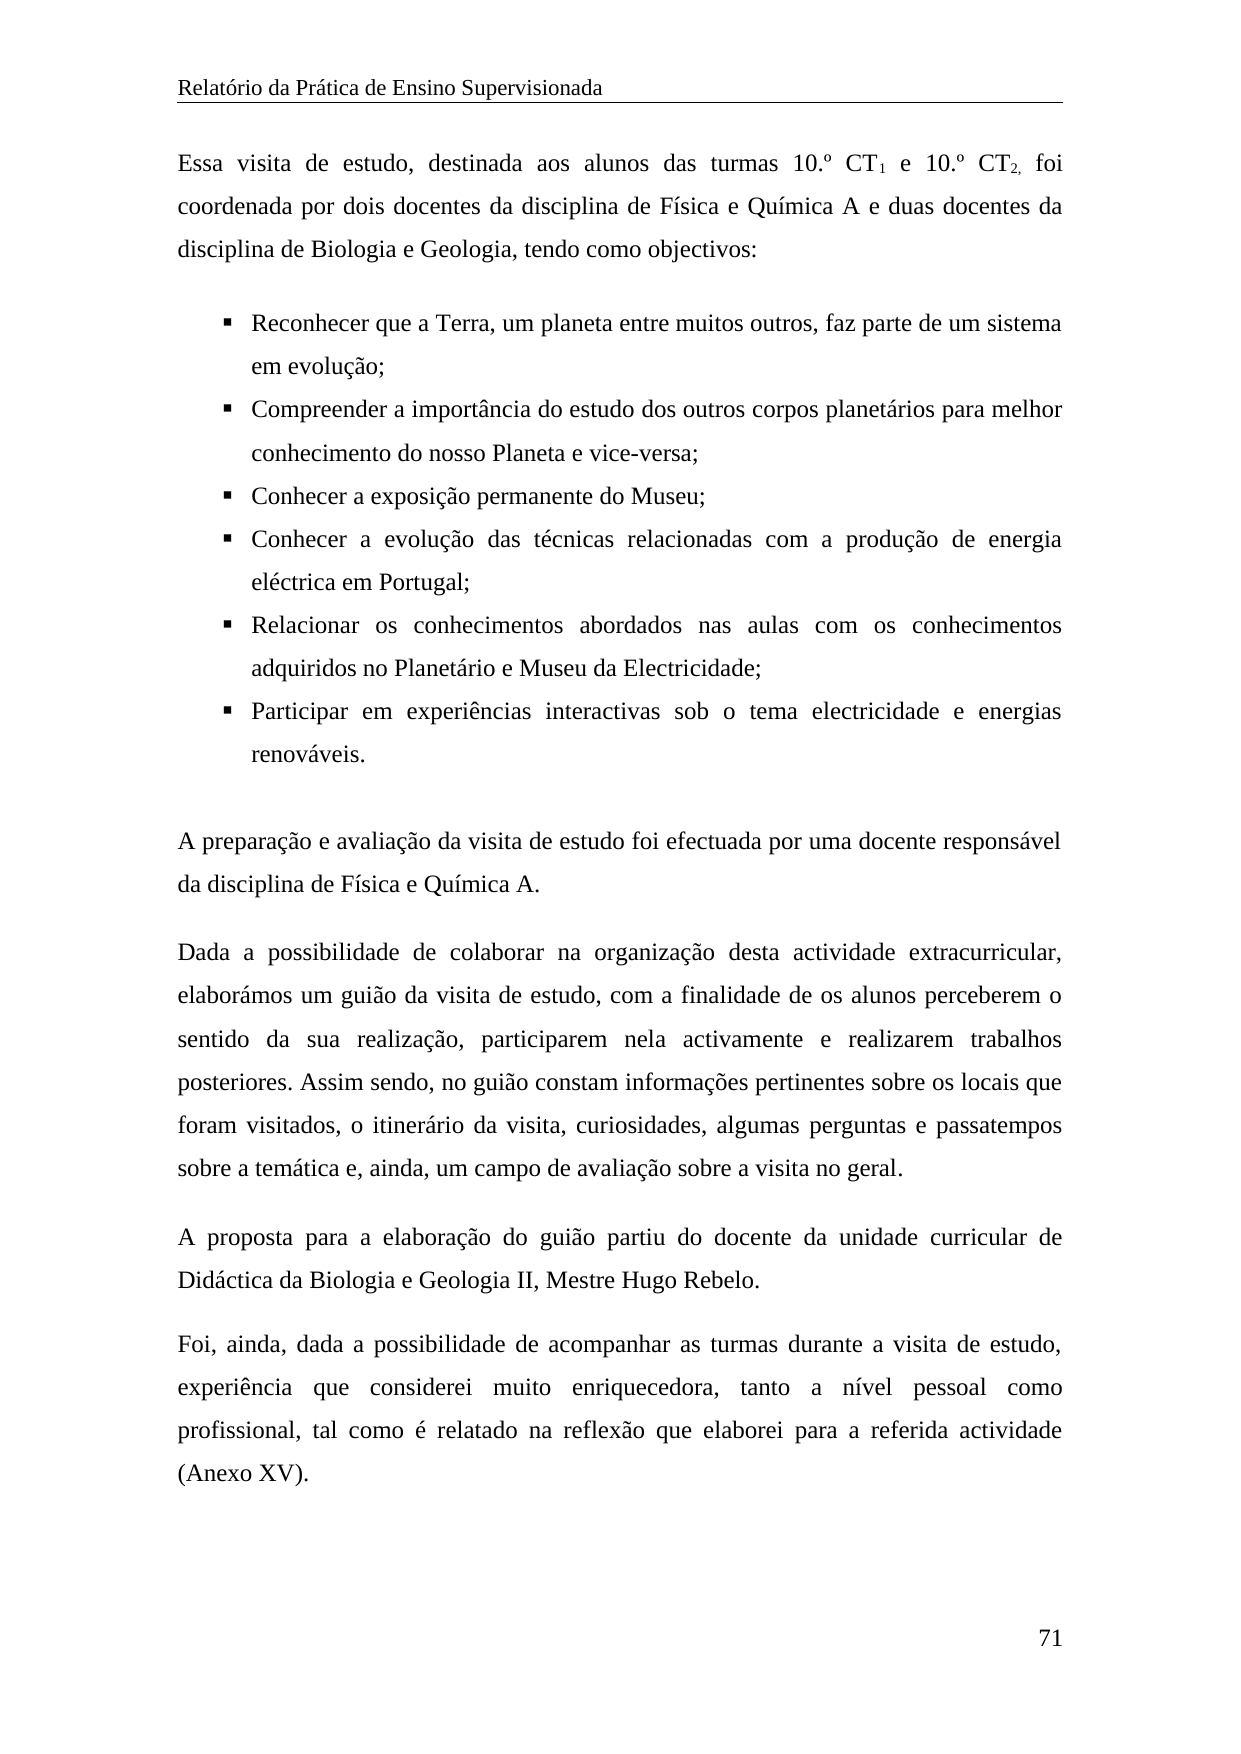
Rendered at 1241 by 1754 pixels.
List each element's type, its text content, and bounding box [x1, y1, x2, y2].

text A proposta para a elaboração do guião partiu do docente da unidade curricular de Didáctica da Biologia e Geologia II, Mestre Hugo Rebelo. [177, 1222, 1063, 1293]
text Dada a possibilidade de colaborar na organização desta actividade extracurricular, elaborámos um guião da visita de estudo, com a finalidade de os alunos perceberem o sentido da sua realização, participarem nela activamente e realizarem trabalhos posteriores. Assim sendo, no guião constam informações pertinentes sobre os locais que foram visitados, o itinerário da visita, curiosidades, algumas perguntas e passatempos sobre a temática e, ainda, um campo de avaliação sobre a visita no geral. [177, 937, 1063, 1182]
text A preparação e avaliação da visita de estudo foi efectuada por uma docente responsável da disciplina de Física e Química A. [177, 826, 1063, 898]
list Conhecer a evolução das técnicas relacionadas com a produção de energia eléctrica em Portugal; [222, 524, 1063, 596]
list Relacionar os conhecimentos abordados nas aulas com os conhecimentos adquiridos no Planetário e Museu da Electricidade; [222, 610, 1063, 682]
list Participar em experiências interactivas sob o tema electricidade e energias renováveis. [222, 696, 1063, 768]
text Foi, ainda, dada a possibilidade de acompanhar as turmas durante a visita de estudo, experiência que considerei muito enriquecedora, tanto a nível pessoal como profissional, tal como é relatado na reflexão que elaborei para a referida actividade (Anexo XV). [177, 1329, 1063, 1487]
text Essa visita de estudo, destinada aos alunos das turmas 10.º CT1 e 10.º CT2, foi coordenada por dois docentes da disciplina de Física e Química A e duas docentes da disciplina de Biologia e Geologia, tendo como objectivos: [177, 148, 1063, 263]
list Compreender a importância do estudo dos outros corpos planetários para melhor conhecimento do nosso Planeta e vice-versa; [222, 394, 1063, 466]
list Reconhecer que a Terra, um planeta entre muitos outros, faz parte de um sistema em evolução; [222, 308, 1063, 380]
list Conhecer a exposição permanente do Museu; [207, 481, 1063, 509]
